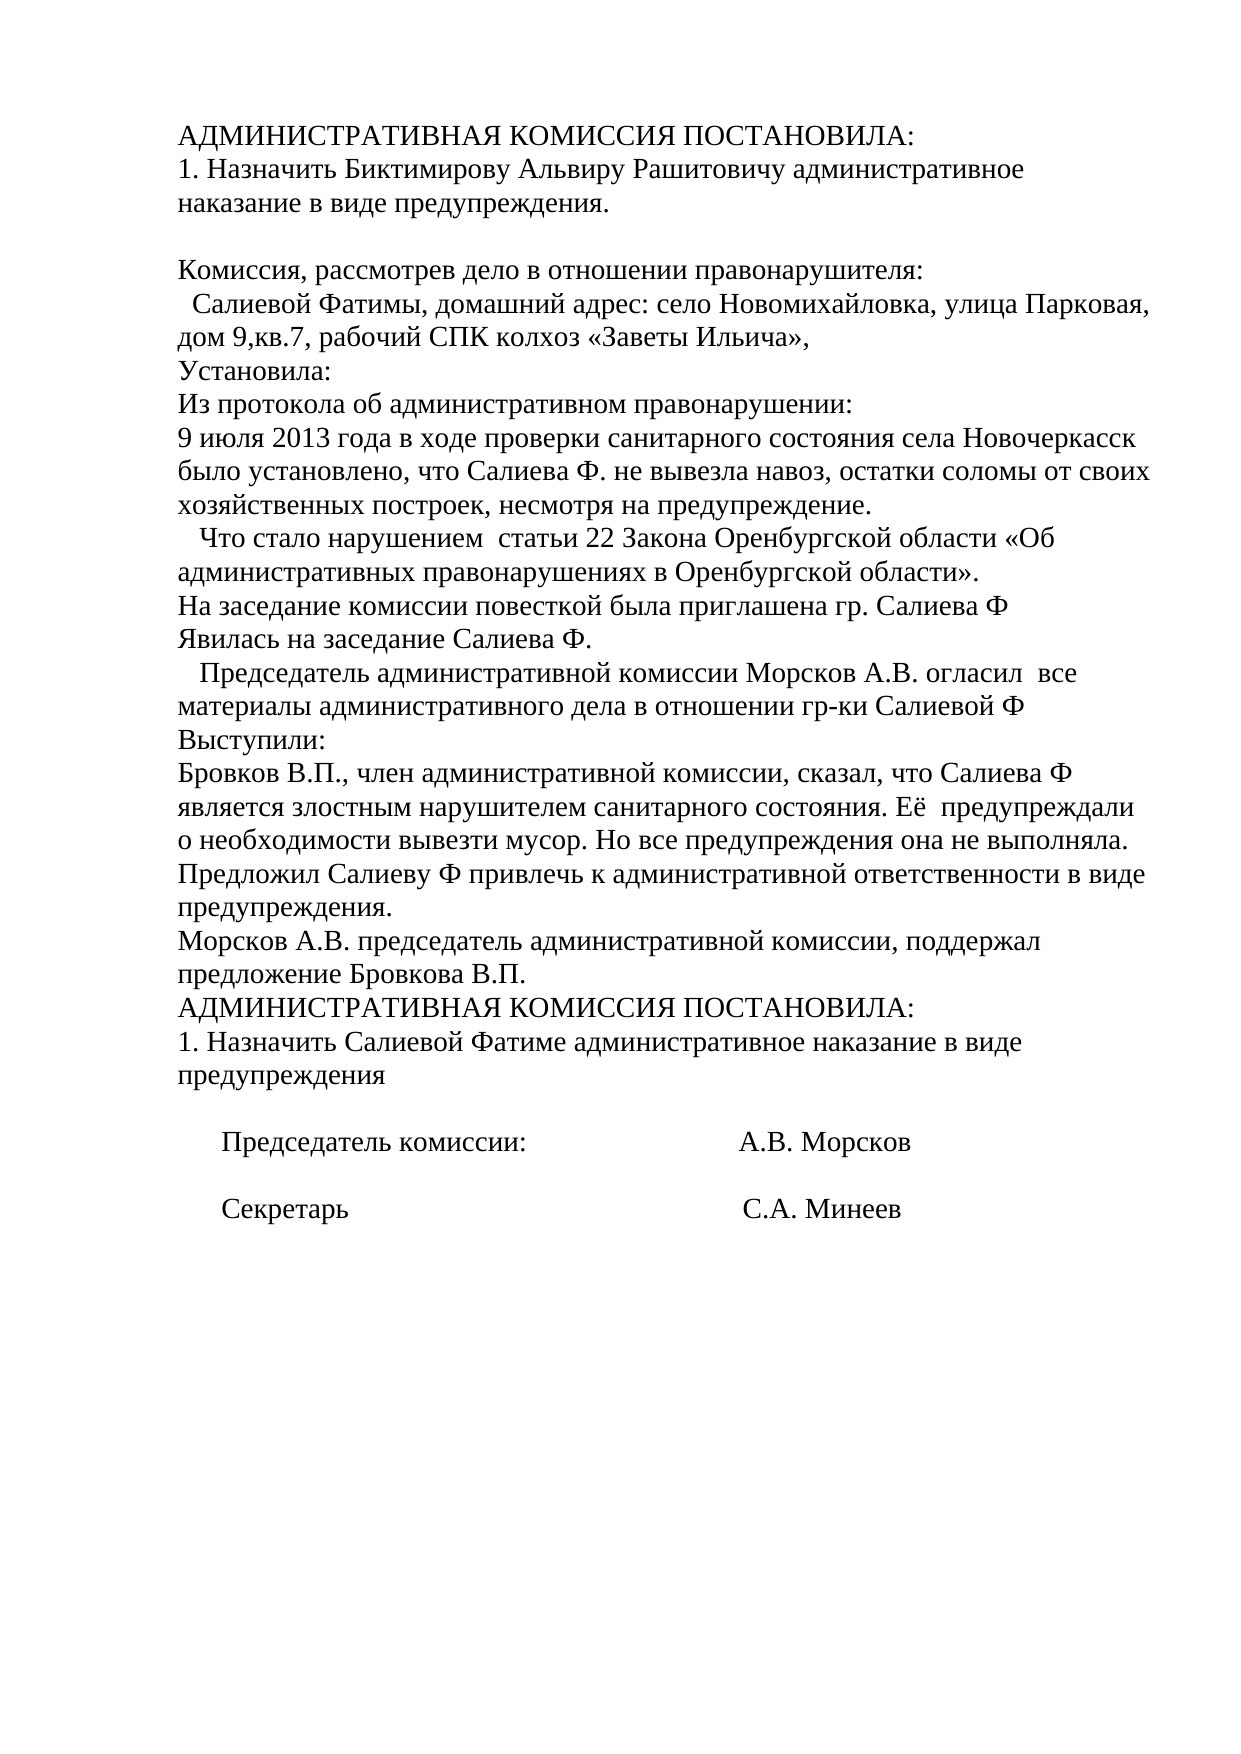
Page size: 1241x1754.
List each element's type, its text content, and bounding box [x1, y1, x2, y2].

text Предложил Салиеву Ф привлечь к административной ответственности в виде предупреждения. [177, 856, 1152, 923]
text На заседание комиссии повесткой была приглашена гр. Салиева Ф [177, 588, 1152, 621]
text Комиссия, рассмотрев дело в отношении правонарушителя: [177, 252, 1152, 286]
text Явилась на заседание Салиева Ф. [177, 621, 1152, 655]
text 1. Назначить Биктимирову Альвиру Рашитовичу административное наказание в виде предупреждения. [177, 152, 1152, 219]
text Председатель административной комиссии Морсков А.В. огласил все материалы административного дела в отношении гр-ки Салиевой Ф [177, 655, 1152, 722]
text Бровков В.П., член административной комиссии, сказал, что Салиева Ф является злостным нарушителем санитарного состояния. Её предупреждали о необходимости вывезти мусор. Но все предупреждения она не выполняла. [177, 755, 1152, 856]
text 1. Назначить Салиевой Фатиме административное наказание в виде предупреждения [177, 1024, 1152, 1091]
text АДМИНИСТРАТИВНАЯ КОМИССИЯ ПОСТАНОВИЛА: [177, 990, 1152, 1024]
text Секретарь С.А. Минеев [177, 1191, 1152, 1225]
text Выступили: [177, 722, 1152, 755]
text АДМИНИСТРАТИВНАЯ КОМИССИЯ ПОСТАНОВИЛА: [177, 118, 1152, 152]
text Что стало нарушением статьи 22 Закона Оренбургской области «Об административных правонарушениях в Оренбургской области». [177, 521, 1152, 588]
text Морсков А.В. председатель административной комиссии, поддержал предложение Бровкова В.П. [177, 923, 1152, 990]
text Из протокола об административном правонарушении: [177, 386, 1152, 420]
text Председатель комиссии: А.В. Морсков [177, 1124, 1152, 1158]
text 9 июля 2013 года в ходе проверки санитарного состояния села Новочеркасск было установлено, что Салиева Ф. не вывезла навоз, остатки соломы от своих хозяйственных построек, несмотря на предупреждение. [177, 420, 1152, 521]
text Салиевой Фатимы, домашний адрес: село Новомихайловка, улица Парковая, дом 9,кв.7, рабочий СПК колхоз «Заветы Ильича», [177, 286, 1152, 353]
text Установила: [177, 353, 1152, 386]
